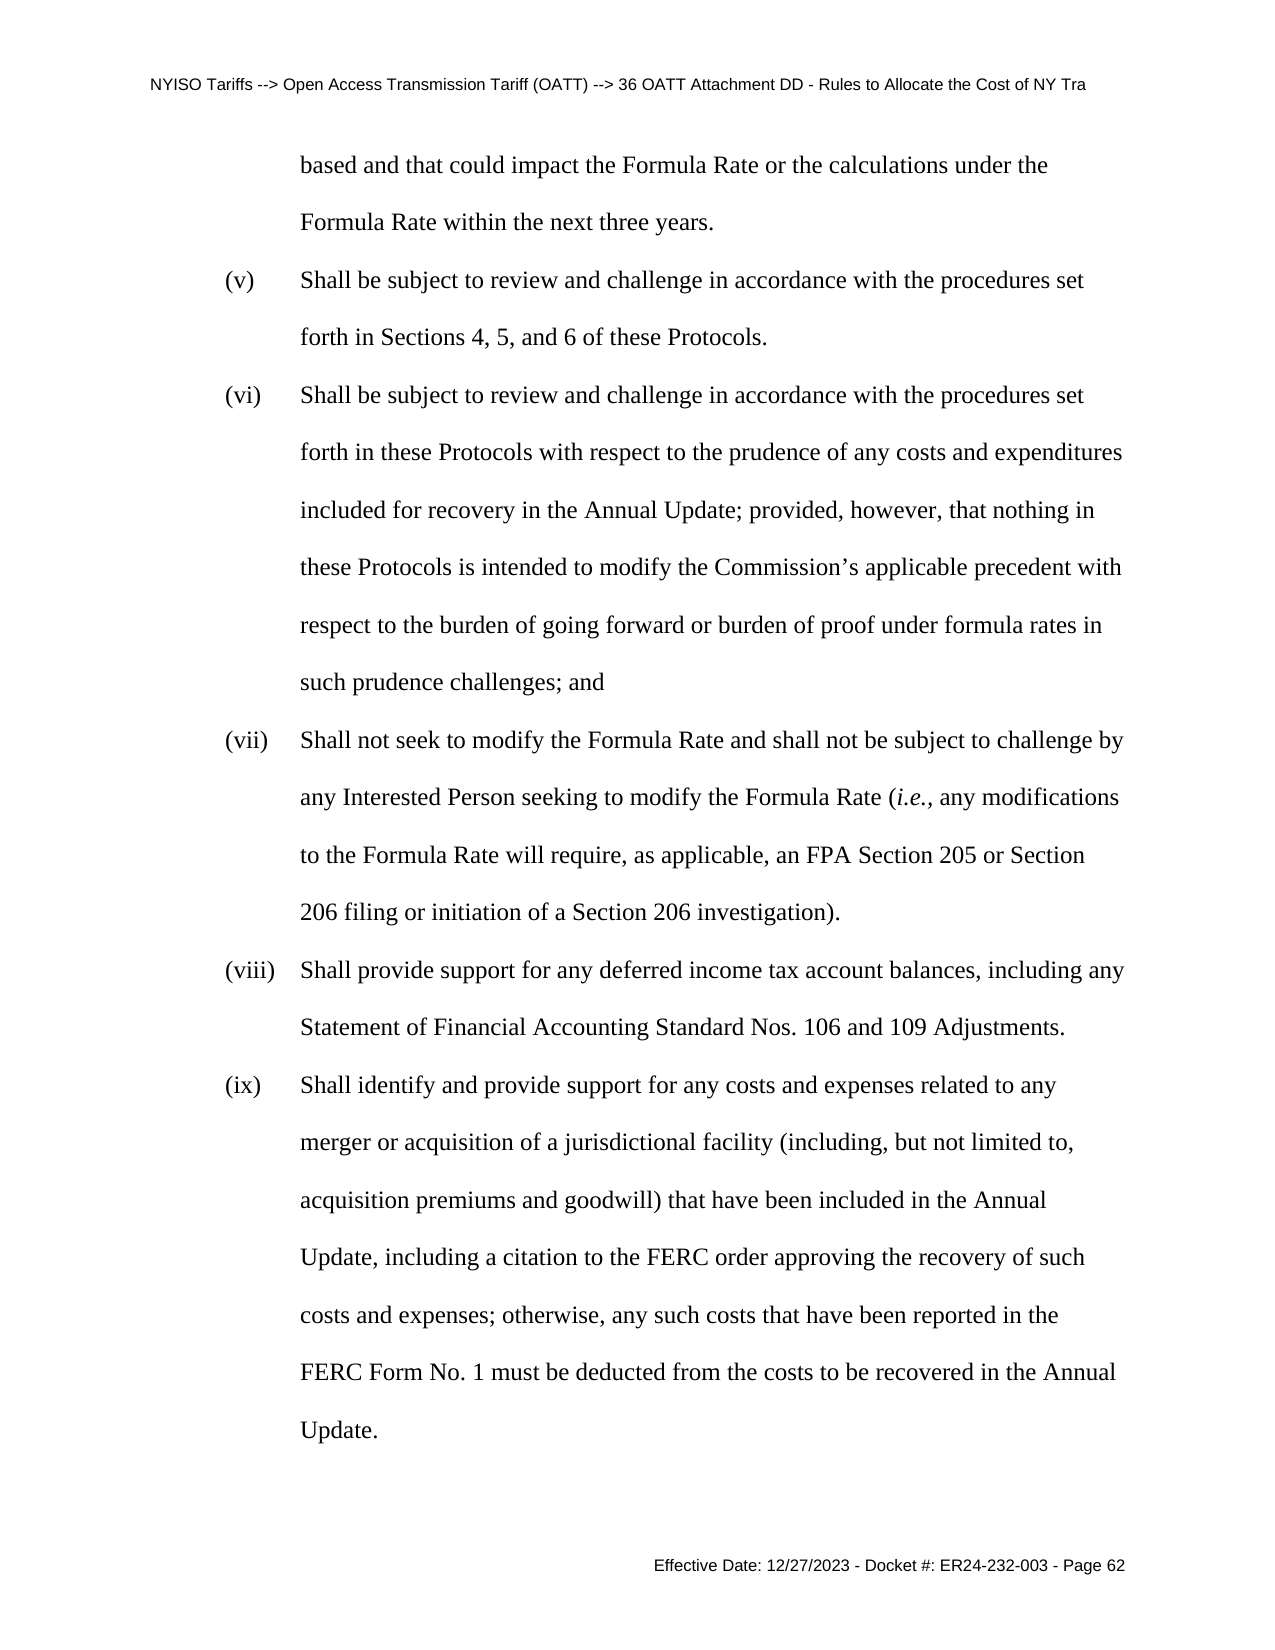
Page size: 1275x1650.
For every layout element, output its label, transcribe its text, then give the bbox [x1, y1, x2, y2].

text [225, 150, 1125, 236]
text (viii) Shall provide support for any deferred income tax account balances, including any Statement of Financial Accounting Standard Nos. 106 and 109 Adjustments. [225, 955, 1125, 1041]
text (vi) Shall be subject to review and challenge in accordance with the procedures set forth in these Protocols with respect to the prudence of any costs and expenditures included for recovery in the Annual Update; provided, however, that nothing in these Protocols is intended to modify the Commission’s applicable precedent with respect to the burden of going forward or burden of proof under formula rates in such prudence challenges; and [225, 380, 1125, 696]
text (v) Shall be subject to review and challenge in accordance with the procedures set forth in Sections 4, 5, and 6 of these Protocols. [225, 265, 1125, 351]
text (vii) Shall not seek to modify the Formula Rate and shall not be subject to challenge by any Interested Person seeking to modify the Formula Rate (i.e., any modifications to the Formula Rate will require, as applicable, an FPA Section 205 or Section 206 filing or initiation of a Section 206 investigation). [225, 725, 1125, 926]
text (ix) Shall identify and provide support for any costs and expenses related to any merger or acquisition of a jurisdictional facility (including, but not limited to, acquisition premiums and goodwill) that have been included in the Annual Update, including a citation to the FERC order approving the recovery of such costs and expenses; otherwise, any such costs that have been reported in the FERC Form No. 1 must be deducted from the costs to be recovered in the Annual Update. [225, 1070, 1125, 1444]
